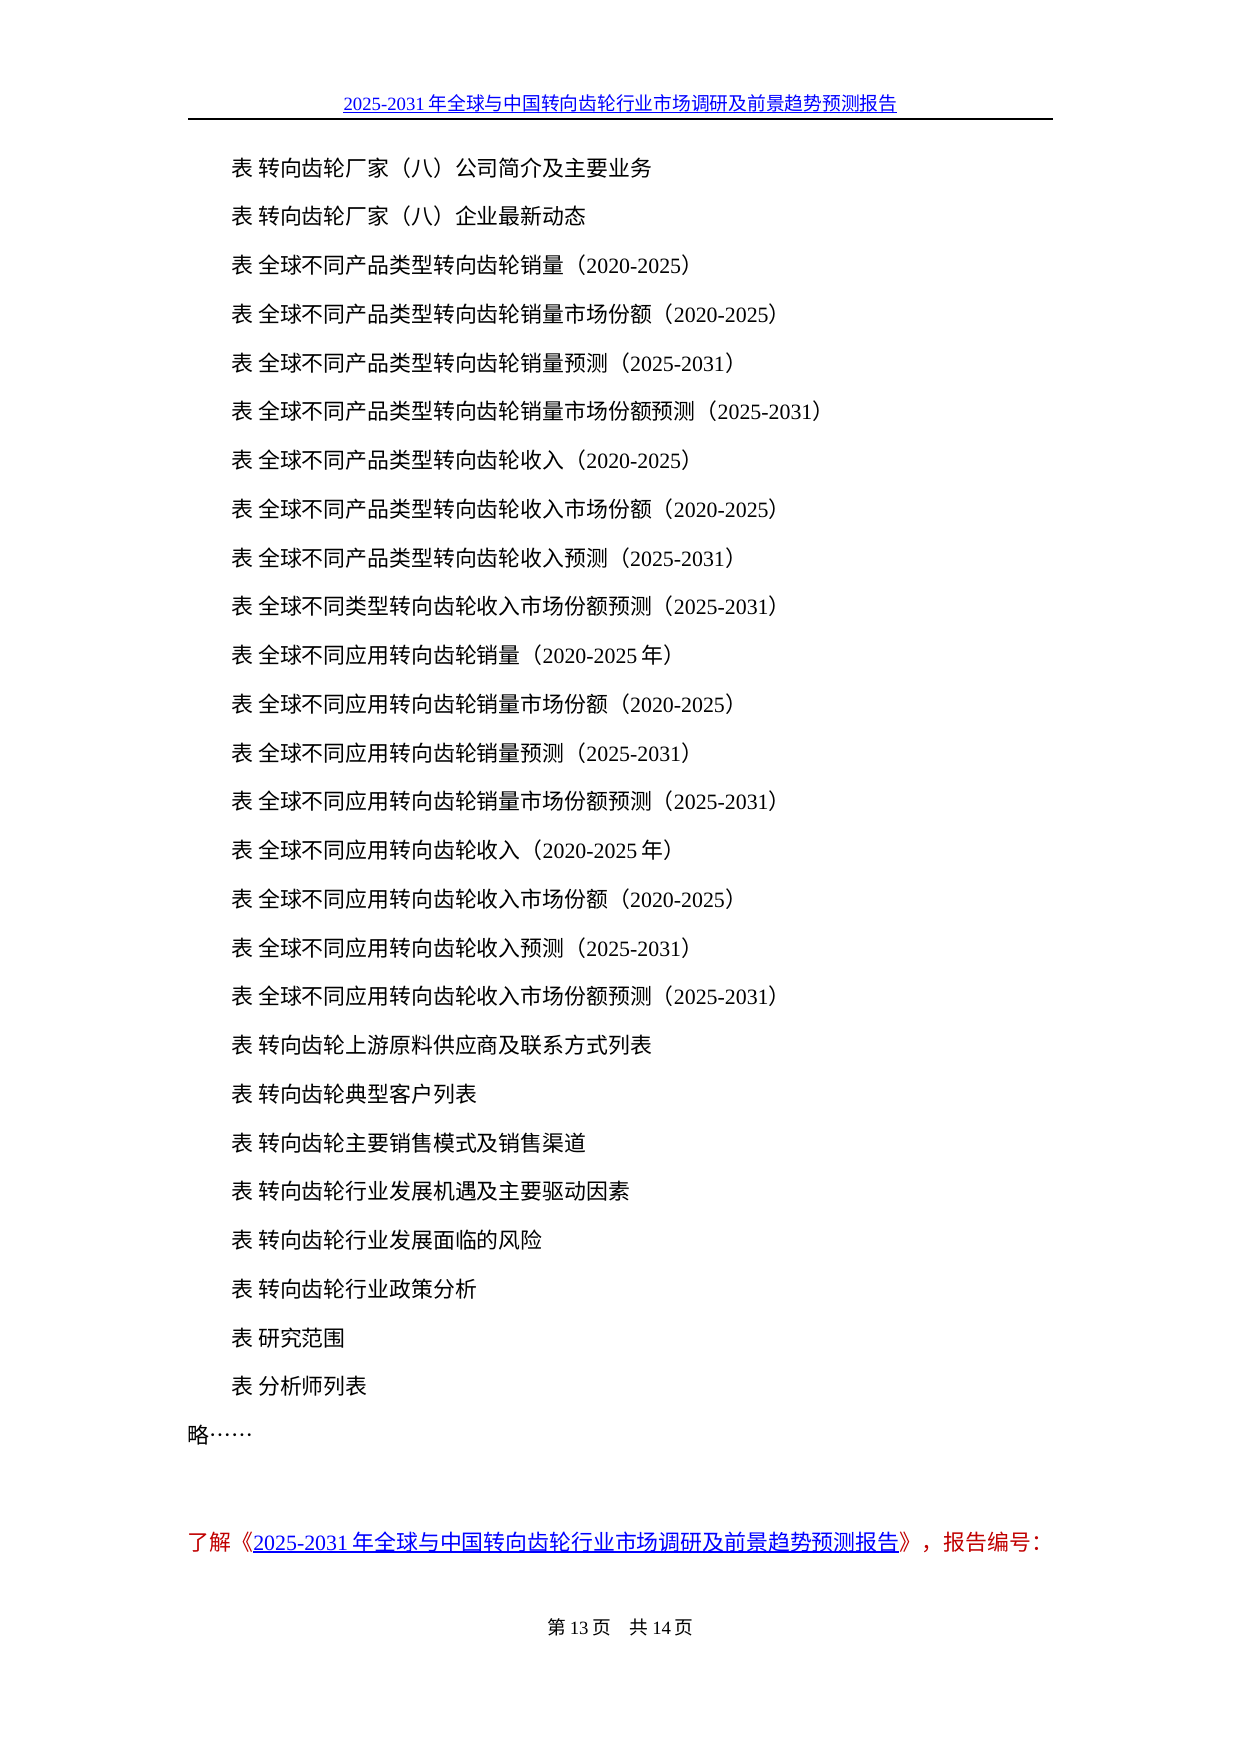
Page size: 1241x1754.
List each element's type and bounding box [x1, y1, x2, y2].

text [187, 150, 1053, 1450]
text [187, 1524, 1053, 1557]
